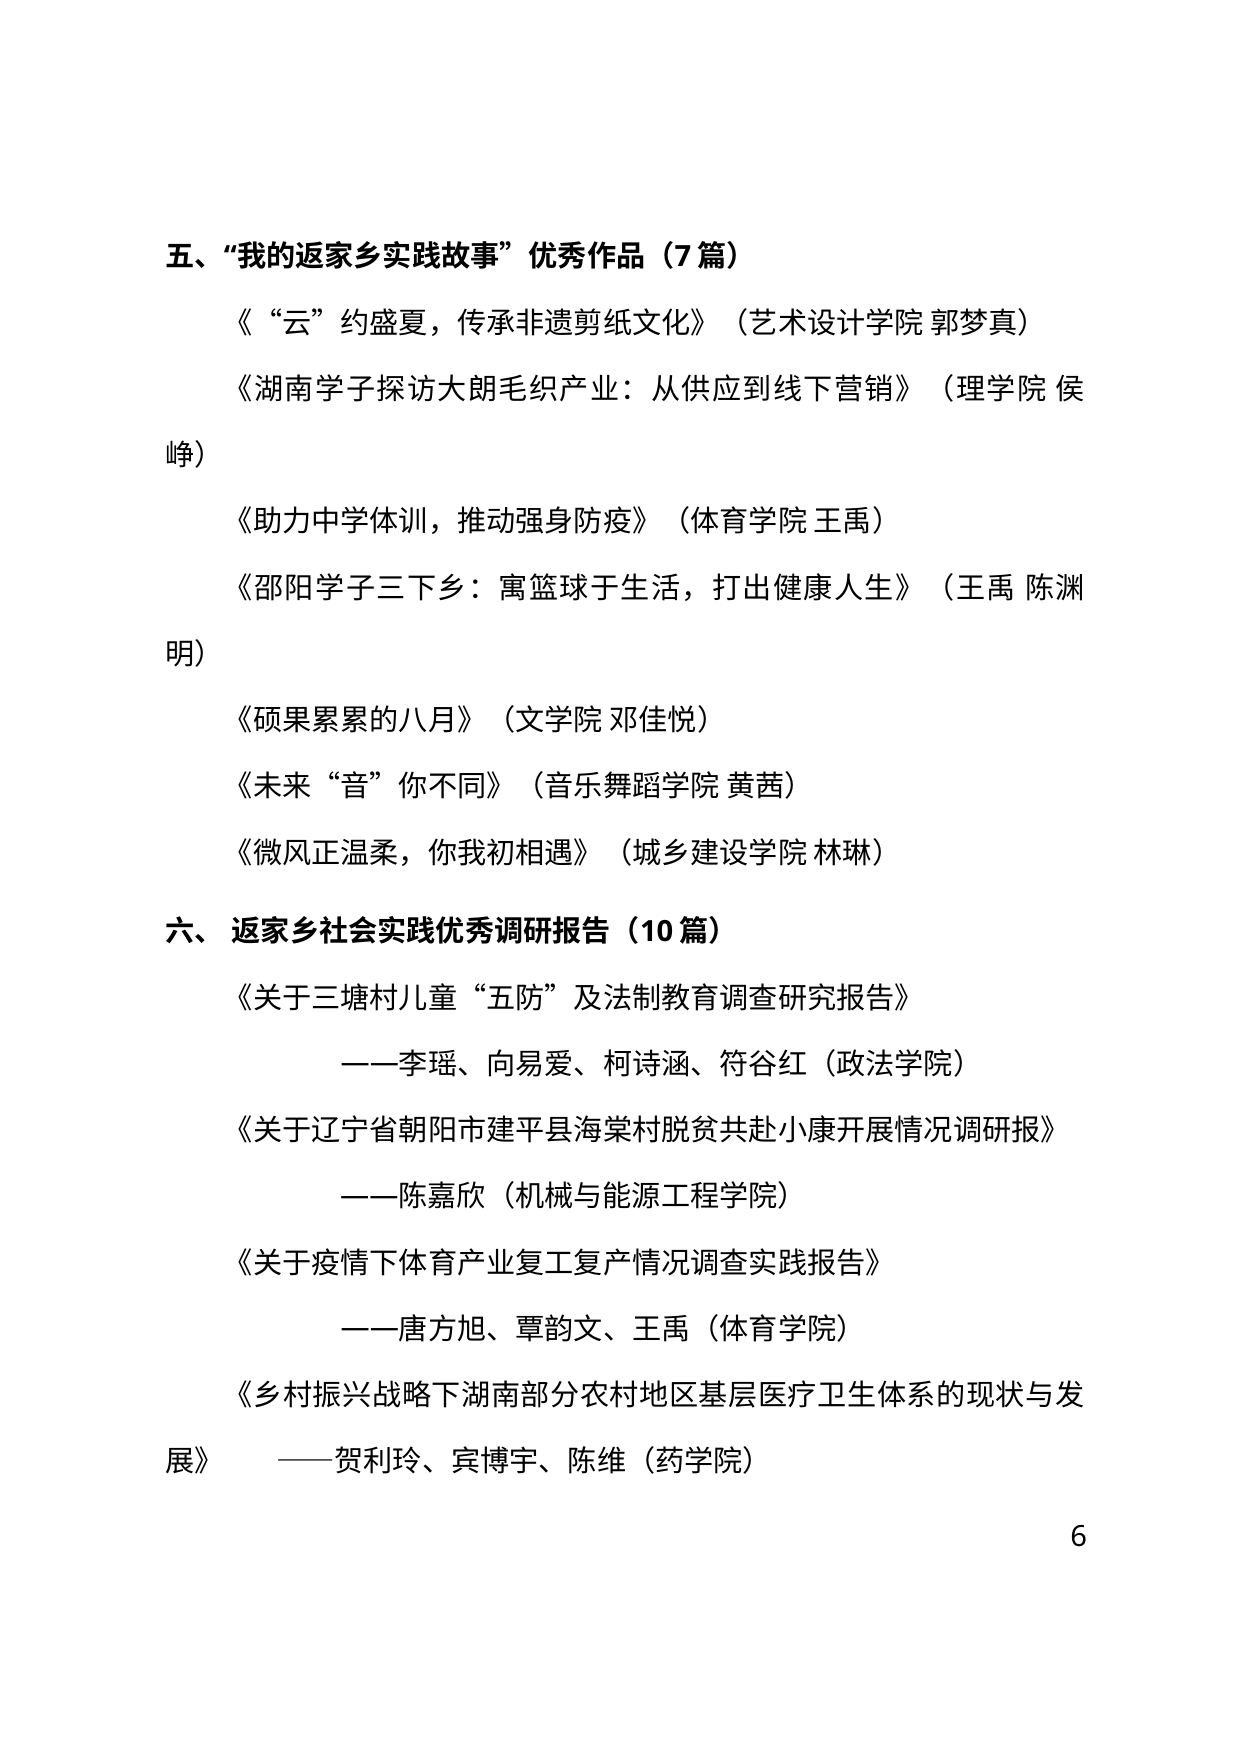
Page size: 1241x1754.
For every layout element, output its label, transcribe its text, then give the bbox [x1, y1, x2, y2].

text 《“云”约盛夏，传承非遗剪纸文化》（艺术设计学院 郭梦真） [165, 287, 1087, 353]
text ——陈嘉欣（机械与能源工程学院） [340, 1161, 1087, 1227]
list 返家乡社会实践优秀调研报告（10篇） [165, 896, 1087, 962]
text 《关于辽宁省朝阳市建平县海棠村脱贫共赴小康开展情况调研报》 [224, 1095, 1087, 1161]
text 《硕果累累的八月》（文学院 邓佳悦） [165, 685, 1087, 751]
text ——李瑶、向易爱、柯诗涵、符谷红（政法学院） [165, 1028, 1087, 1095]
text 《助力中学体训，推动强身防疫》（体育学院 王禹） [165, 486, 1087, 552]
text 《乡村振兴战略下湖南部分农村地区基层医疗卫生体系的现状与发展》 ——贺利玲、宾博宇、陈维（药学院） [165, 1360, 1087, 1492]
text 《湖南学子探访大朗毛织产业：从供应到线下营销》（理学院 侯峥） [165, 353, 1087, 486]
text 《微风正温柔，你我初相遇》（城乡建设学院 林琳） [165, 817, 1087, 883]
list “我的返家乡实践故事”优秀作品（7篇） [165, 221, 1087, 287]
text 《未来“音”你不同》（音乐舞蹈学院 黄茜） [165, 751, 1087, 817]
text 《邵阳学子三下乡：寓篮球于生活，打出健康人生》（王禹 陈渊明） [165, 552, 1087, 685]
text 《关于三塘村儿童“五防”及法制教育调查研究报告》 [165, 962, 1087, 1028]
text 《关于疫情下体育产业复工复产情况调查实践报告》 [165, 1227, 1087, 1293]
text ——唐方旭、覃韵文、王禹（体育学院） [165, 1293, 1087, 1360]
